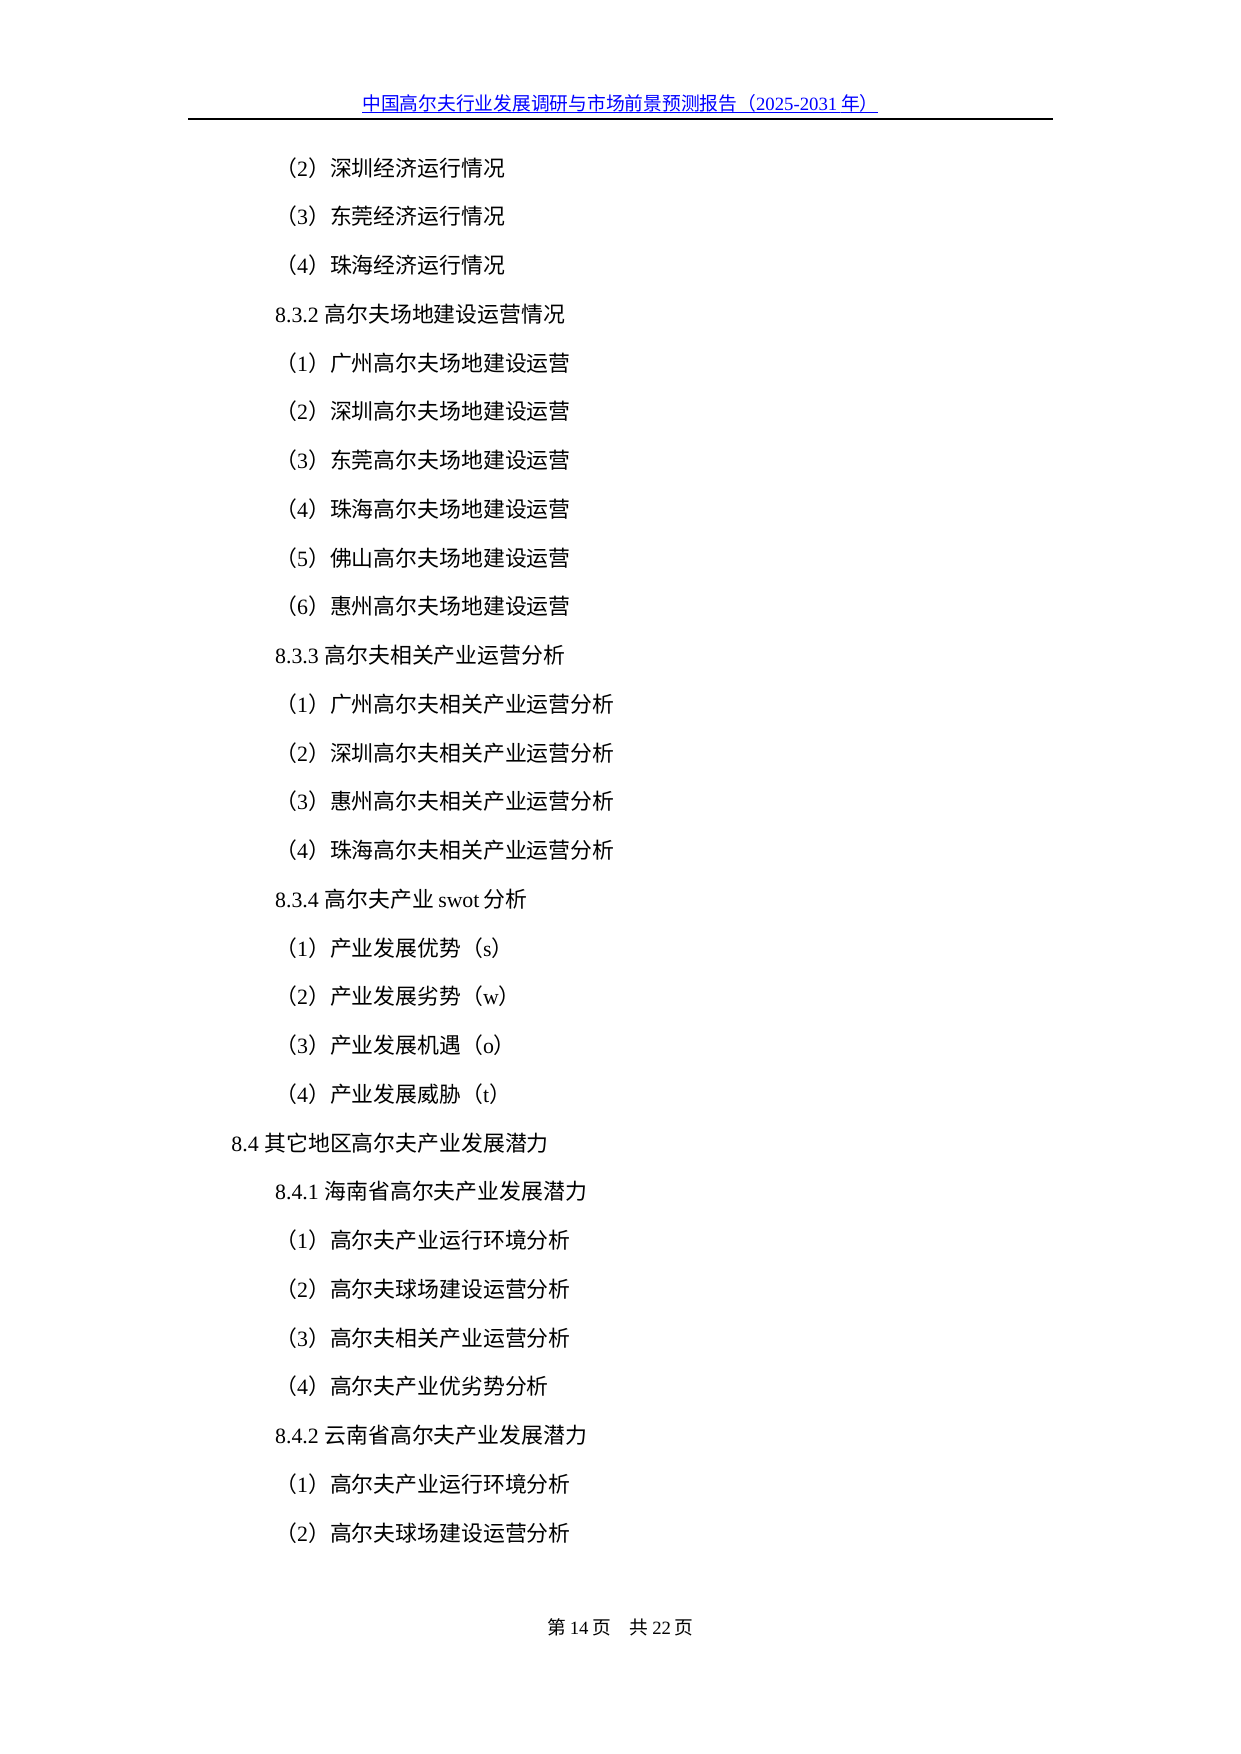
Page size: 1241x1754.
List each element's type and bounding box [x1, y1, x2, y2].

text [187, 150, 1053, 1548]
